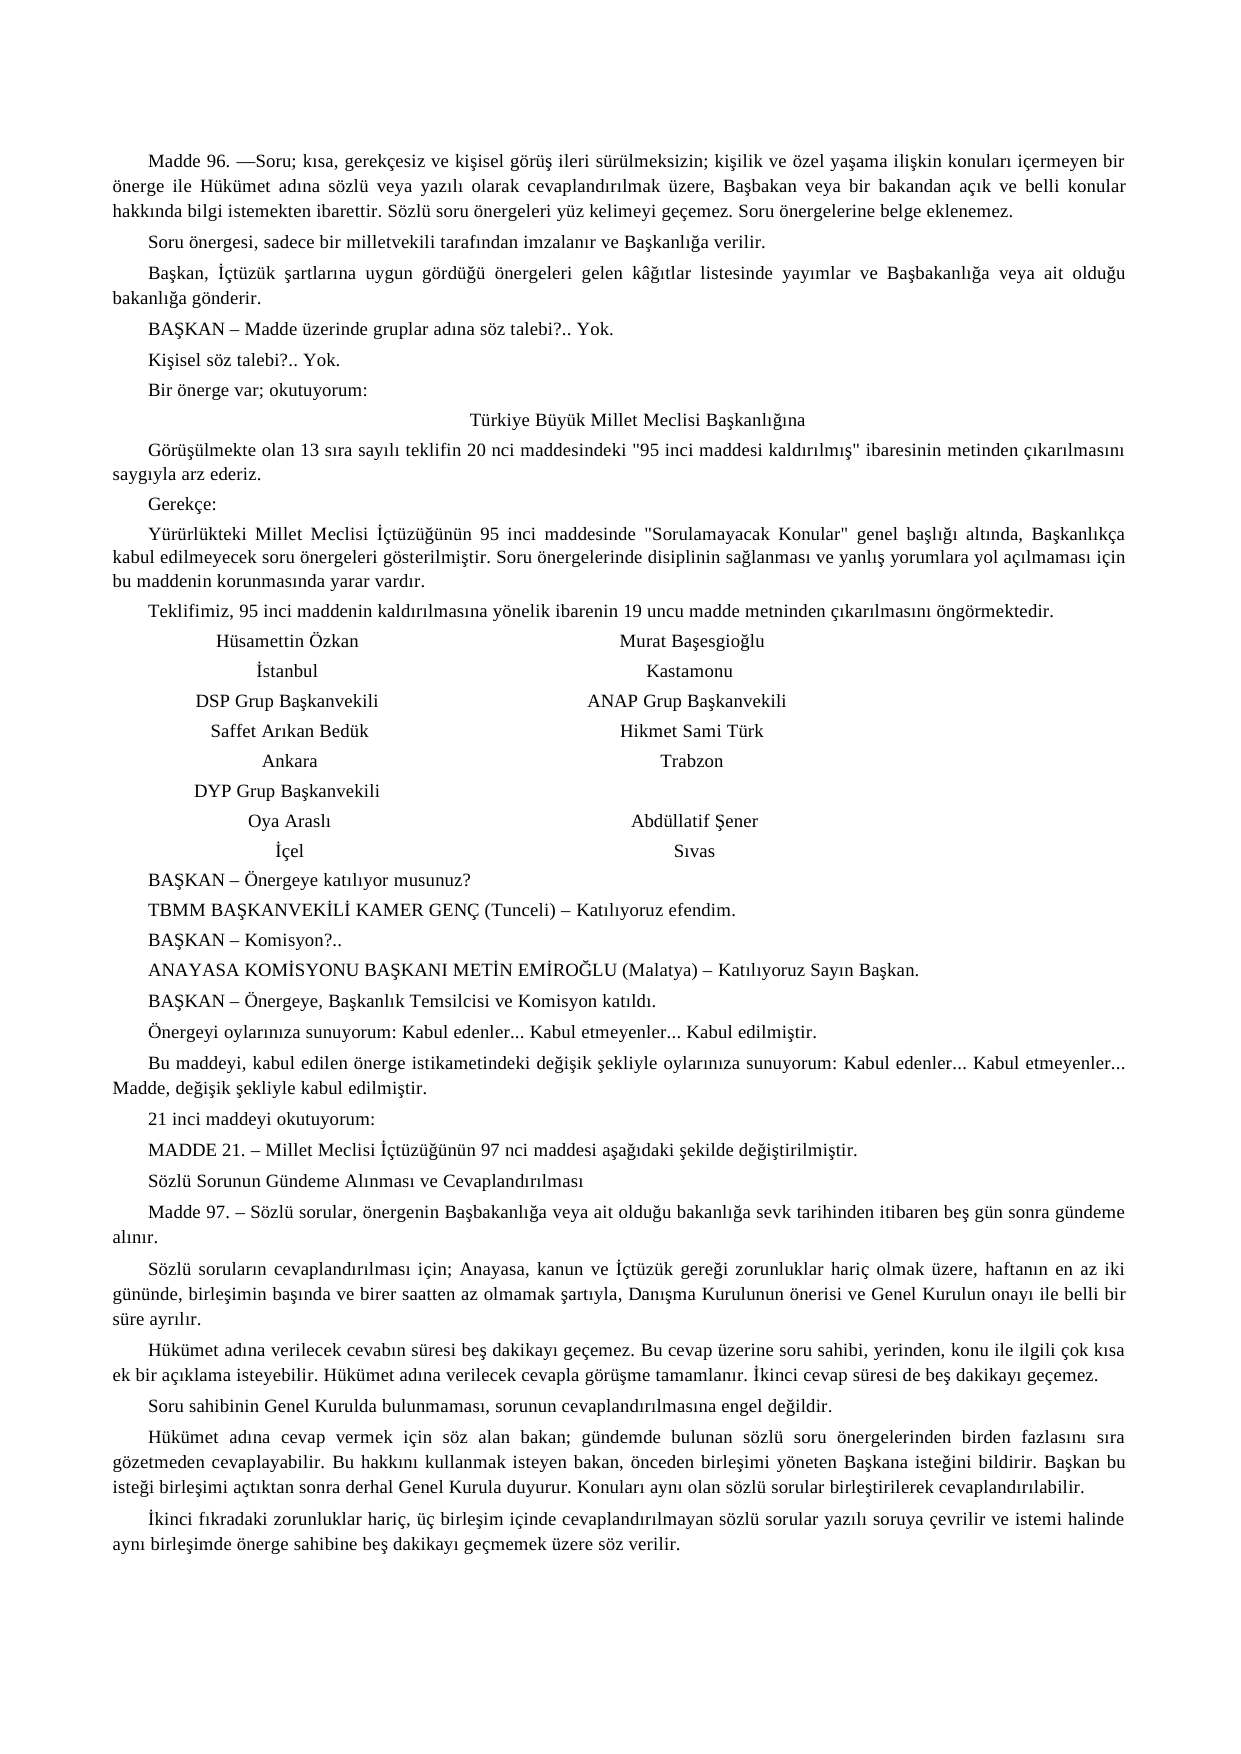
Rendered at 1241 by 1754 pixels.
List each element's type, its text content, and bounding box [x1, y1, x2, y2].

text BAŞKAN – Komisyon?.. [112, 927, 1128, 951]
text DYP Grup Başkanvekili [112, 778, 1128, 802]
text Yürürlükteki Millet Meclisi İçtüzüğünün 95 inci maddesinde "Sorulamayacak Konular" genel başlığı altında, Başkanlıkça kabul edilmeyecek soru önergeleri gösterilmiştir. Soru önergelerinde disiplinin sağlanması ve yanlış yorumlara yol açılmaması için bu maddenin korunmasında yarar vardır. [112, 521, 1128, 593]
text Bir önerge var; okutuyorum: [112, 377, 1128, 401]
text Görüşülmekte olan 13 sıra sayılı teklifin 20 nci maddesindeki "95 inci maddesi kaldırılmış" ibaresinin metinden çıkarılmasını saygıyla arz ederiz. [112, 437, 1128, 485]
text Başkan, İçtüzük şartlarına uygun gördüğü önergeleri gelen kâğıtlar listesinde yayımlar ve Başbakanlığa veya ait olduğu bakanlığa gönderir. [112, 259, 1128, 309]
text 21 inci maddeyi okutuyorum: [112, 1105, 1128, 1130]
text Saffet Arıkan Bedük Hikmet Sami Türk [112, 718, 1128, 742]
text ANAYASA KOMİSYONU BAŞKANI METİN EMİROĞLU (Malatya) – Katılıyoruz Sayın Başkan. [112, 957, 1128, 981]
text Hükümet adına cevap vermek için söz alan bakan; gündemde bulunan sözlü soru önergelerinden birden fazlasını sıra gözetmeden cevaplayabilir. Bu hakkını kullanmak isteyen bakan, önceden birleşimi yöneten Başkana isteğini bildirir. Başkan bu isteği birleşimi açtıktan sonra derhal Genel Kurula duyurur. Konuları aynı olan sözlü sorular birleştirilerek cevaplandırılabilir. [112, 1424, 1128, 1499]
text Sözlü Sorunun Gündeme Alınması ve Cevaplandırılması [112, 1168, 1128, 1193]
text Sözlü soruların cevaplandırılması için; Anayasa, kanun ve İçtüzük gereği zorunluklar hariç olmak üzere, haftanın en az iki gününde, birleşimin başında ve birer saatten az olmamak şartıyla, Danışma Kurulunun önerisi ve Genel Kurulun onayı ile belli bir süre ayrılır. [112, 1255, 1128, 1330]
text İstanbul Kastamonu [112, 658, 1128, 682]
text İkinci fıkradaki zorunluklar hariç, üç birleşim içinde cevaplandırılmayan sözlü sorular yazılı soruya çevrilir ve istemi halinde aynı birleşimde önerge sahibine beş dakikayı geçmemek üzere söz verilir. [112, 1505, 1128, 1555]
text Hükümet adına verilecek cevabın süresi beş dakikayı geçemez. Bu cevap üzerine soru sahibi, yerinden, konu ile ilgili çok kısa ek bir açıklama isteyebilir. Hükümet adına verilecek cevapla görüşme tamamlanır. İkinci cevap süresi de beş dakikayı geçemez. [112, 1336, 1128, 1386]
text Teklifimiz, 95 inci maddenin kaldırılmasına yönelik ibarenin 19 uncu madde metninden çıkarılmasını öngörmektedir. [112, 599, 1128, 623]
text İçel Sıvas [112, 838, 1128, 862]
text Ankara Trabzon [112, 748, 1128, 772]
text DSP Grup Başkanvekili ANAP Grup Başkanvekili [112, 688, 1128, 712]
text Hüsamettin Özkan Murat Başesgioğlu [112, 628, 1128, 652]
text TBMM BAŞKANVEKİLİ KAMER GENÇ (Tunceli) – Katılıyoruz efendim. [112, 898, 1128, 922]
text BAŞKAN – Önergeye katılıyor musunuz? [112, 868, 1128, 892]
text Oya Araslı Abdüllatif Şener [112, 808, 1128, 832]
text BAŞKAN – Önergeye, Başkanlık Temsilcisi ve Komisyon katıldı. [112, 987, 1128, 1012]
text Bu maddeyi, kabul edilen önerge istikametindeki değişik şekliyle oylarınıza sunuyorum: Kabul edenler... Kabul etmeyenler... Madde, değişik şekliyle kabul edilmiştir. [112, 1049, 1128, 1099]
text MADDE 21. – Millet Meclisi İçtüzüğünün 97 nci maddesi aşağıdaki şekilde değiştirilmiştir. [112, 1136, 1128, 1161]
text Kişisel söz talebi?.. Yok. [112, 346, 1128, 371]
text Madde 96. —Soru; kısa, gerekçesiz ve kişisel görüş ileri sürülmeksizin; kişilik ve özel yaşama ilişkin konuları içermeyen bir önerge ile Hükümet adına sözlü veya yazılı olarak cevaplandırılmak üzere, Başbakan veya bir bakandan açık ve belli konular hakkında bilgi istemekten ibarettir. Sözlü soru önergeleri yüz kelimeyi geçemez. Soru önergelerine belge eklenemez. [112, 148, 1128, 223]
text Soru sahibinin Genel Kurulda bulunmaması, sorunun cevaplandırılmasına engel değildir. [112, 1393, 1128, 1418]
text Soru önergesi, sadece bir milletvekili tarafından imzalanır ve Başkanlığa verilir. [112, 228, 1128, 253]
text Gerekçe: [112, 491, 1128, 515]
text BAŞKAN – Madde üzerinde gruplar adına söz talebi?.. Yok. [112, 315, 1128, 340]
text Türkiye Büyük Millet Meclisi Başkanlığına [112, 407, 1128, 431]
text Madde 97. – Sözlü sorular, önergenin Başbakanlığa veya ait olduğu bakanlığa sevk tarihinden itibaren beş gün sonra gündeme alınır. [112, 1199, 1128, 1249]
text Önergeyi oylarınıza sunuyorum: Kabul edenler... Kabul etmeyenler... Kabul edilmiştir. [112, 1018, 1128, 1043]
